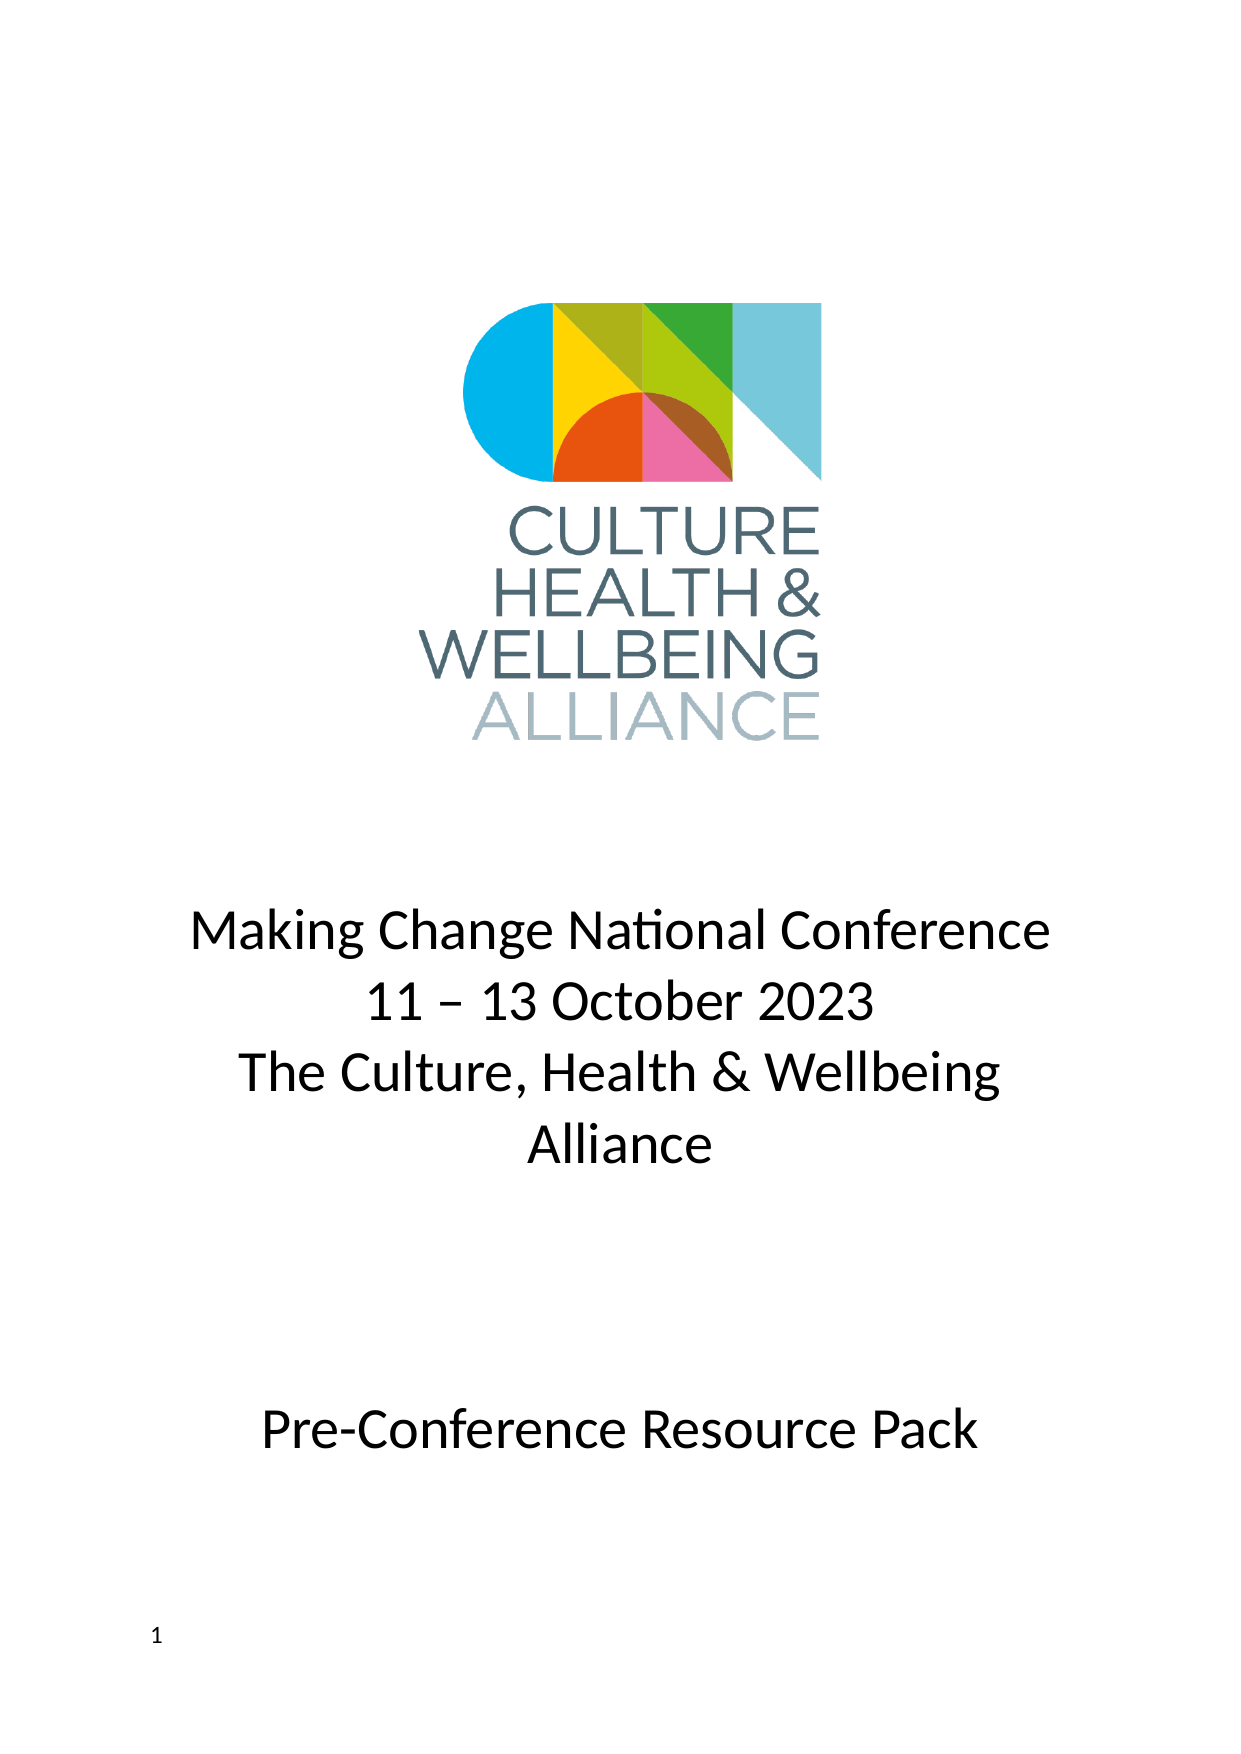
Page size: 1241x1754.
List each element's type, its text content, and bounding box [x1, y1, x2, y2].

text 11 – 13 October 2023 [150, 964, 1090, 1035]
picture [418, 302, 822, 741]
text The Culture, Health & Wellbeing Alliance [150, 1035, 1090, 1178]
text Making Change National Conference [150, 893, 1090, 964]
text Pre-Conference Resource Pack [150, 1391, 1090, 1463]
